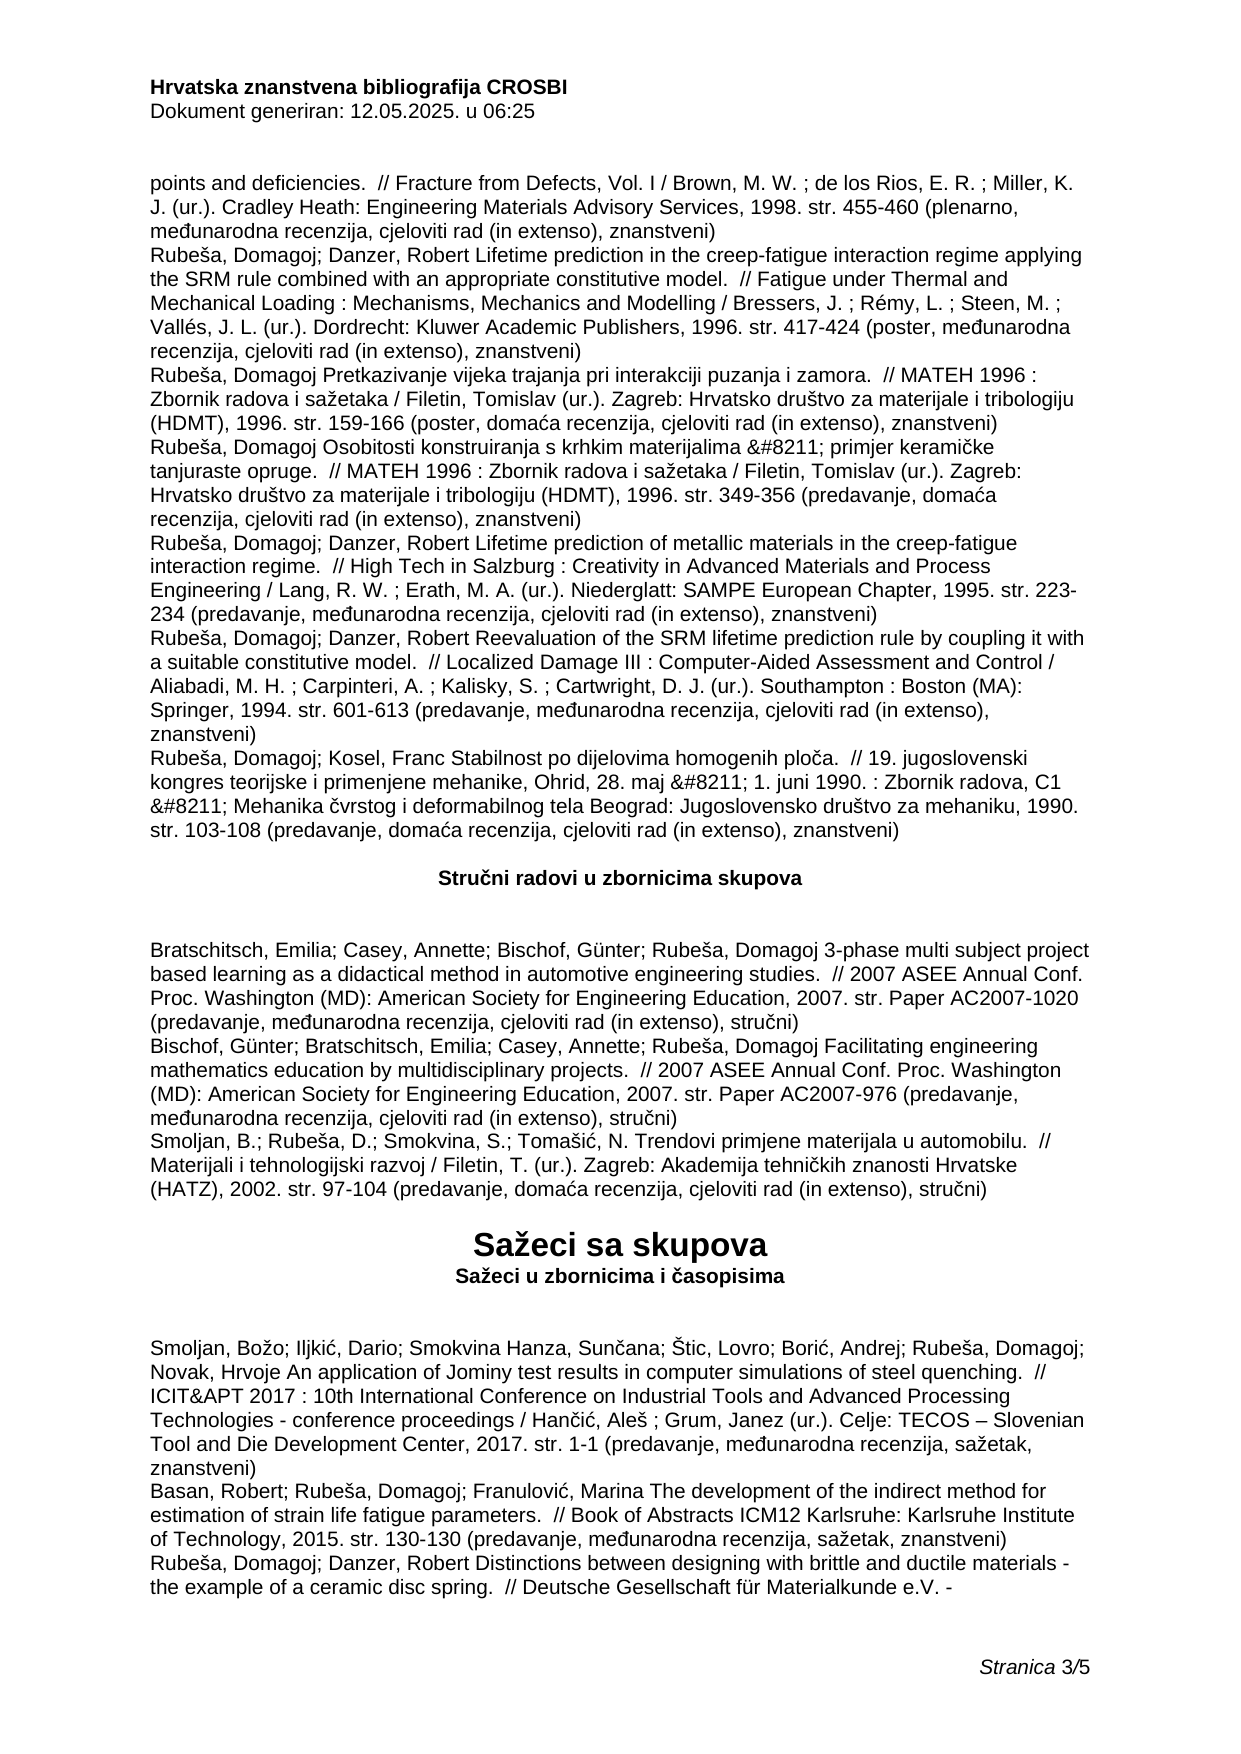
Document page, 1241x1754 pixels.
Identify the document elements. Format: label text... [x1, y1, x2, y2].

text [150, 1551, 1090, 1599]
text Smoljan, B.; Rubeša, D.; Smokvina, S.; Tomašić, N. [150, 1129, 1090, 1201]
text Bratschitsch, Emilia; Casey, Annette; Bischof, Günter; Rubeša, Domagoj [150, 938, 1090, 1033]
text Rubeša, Domagoj; Danzer, Robert [150, 243, 1090, 363]
text Smoljan, Božo; Iljkić, Dario; Smokvina Hanza, Sunčana; Štic, Lovro; Borić, Andrej; Rubeša, Domagoj; Novak, Hrvoje [150, 1336, 1090, 1479]
subtitle Sažeci u zbornicima i časopisima [150, 1264, 1090, 1288]
text Rubeša, Domagoj [150, 363, 1090, 434]
text Rubeša, Domagoj; Danzer, Robert [150, 530, 1090, 626]
text Rubeša, Domagoj [150, 434, 1090, 530]
text Bischof, Günter; Bratschitsch, Emilia; Casey, Annette; Rubeša, Domagoj [150, 1033, 1090, 1129]
text Rubeša, Domagoj; Kosel, Franc [150, 746, 1090, 842]
subtitle Sažeci sa skupova [150, 1225, 1090, 1264]
text Rubeša, Domagoj; Danzer, Robert [150, 626, 1090, 746]
text Basan, Robert; Rubeša, Domagoj; Franulović, Marina [150, 1479, 1090, 1551]
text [150, 171, 1090, 243]
subtitle Stručni radovi u zbornicima skupova [150, 866, 1090, 890]
